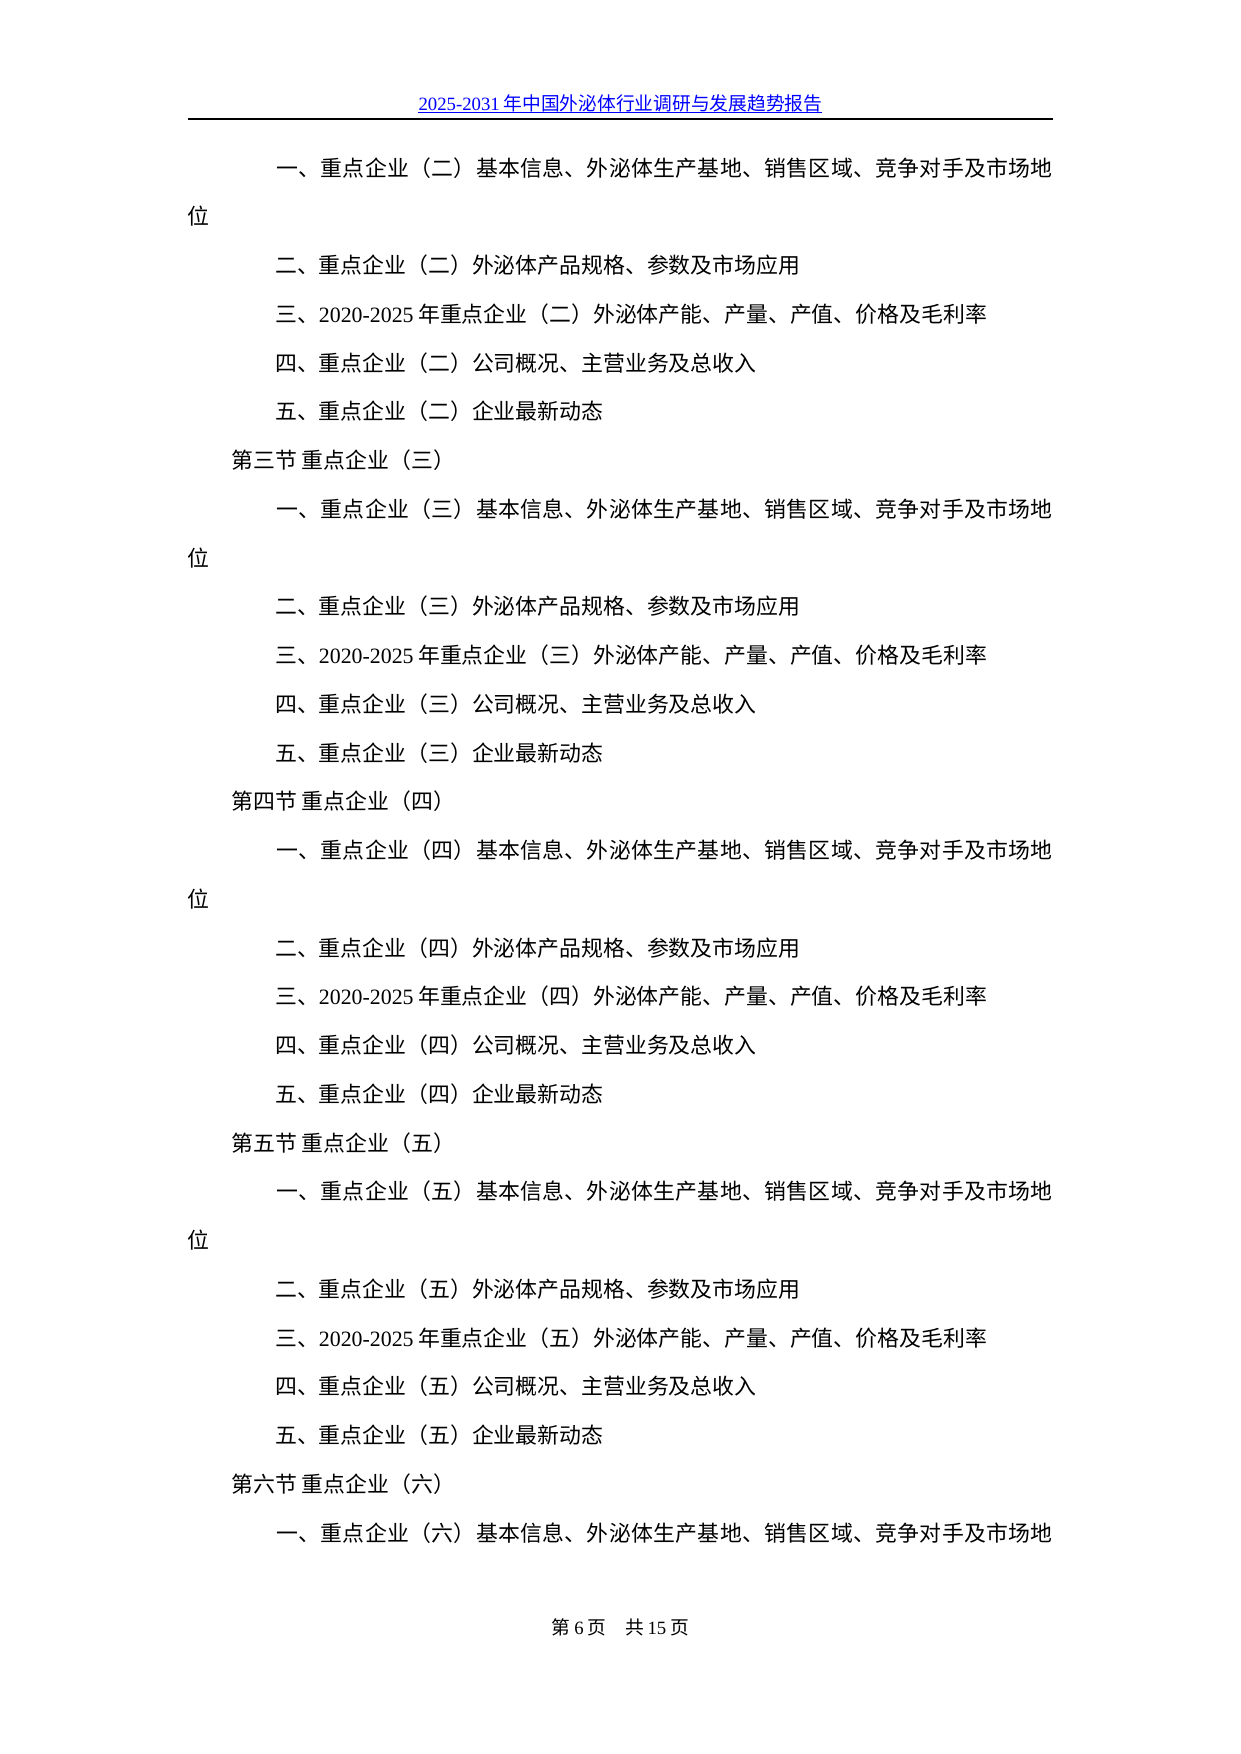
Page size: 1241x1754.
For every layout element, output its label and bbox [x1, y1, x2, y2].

text [187, 150, 1053, 1548]
